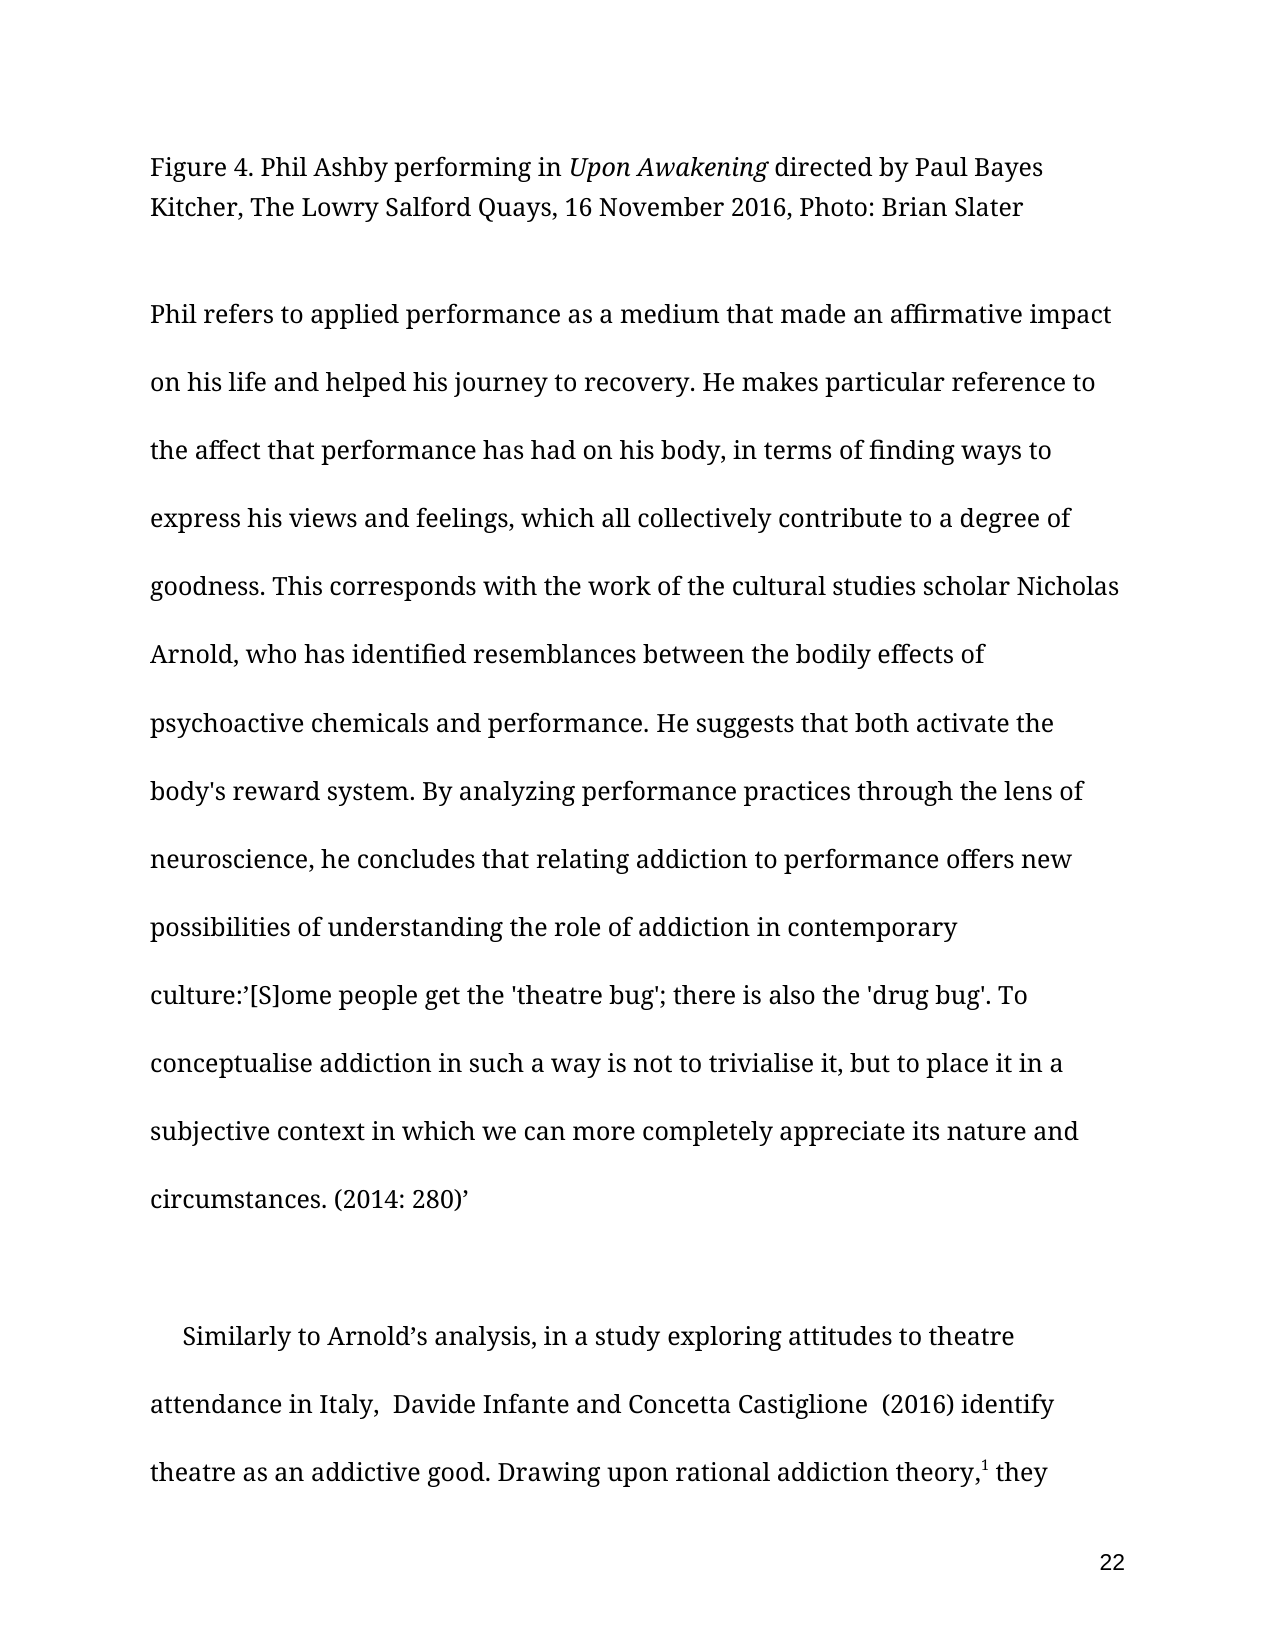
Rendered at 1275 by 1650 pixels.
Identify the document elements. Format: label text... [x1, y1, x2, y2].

text Phil refers to applied performance as a medium that made an affirmative impact on his life and helped his journey to recovery. He makes particular reference to the affect that performance has had on his body, in terms of finding ways to express his views and feelings, which all collectively contribute to a degree of goodness. This corresponds with the work of the cultural studies scholar Nicholas Arnold, who has identified resemblances between the bodily effects of psychoactive chemicals and performance. He suggests that both activate the body's reward system. By analyzing performance practices through the lens of neuroscience, he concludes that relating addiction to performance offers new possibilities of understanding the role of addiction in contemporary culture:’[S]ome people get the 'theatre bug'; there is also the 'drug bug'. To conceptualise addiction in such a way is not to trivialise it, but to place it in a subjective context in which we can more completely appreciate its nature and circumstances. (2014: 280)’ [150, 296, 1125, 1216]
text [150, 1318, 1125, 1489]
text Figure 4. Phil Ashby performing in Upon Awakening directed by Paul Bayes Kitcher, The Lowry Salford Quays, 16 November 2016, Photo: Brian Slater [150, 150, 1125, 223]
